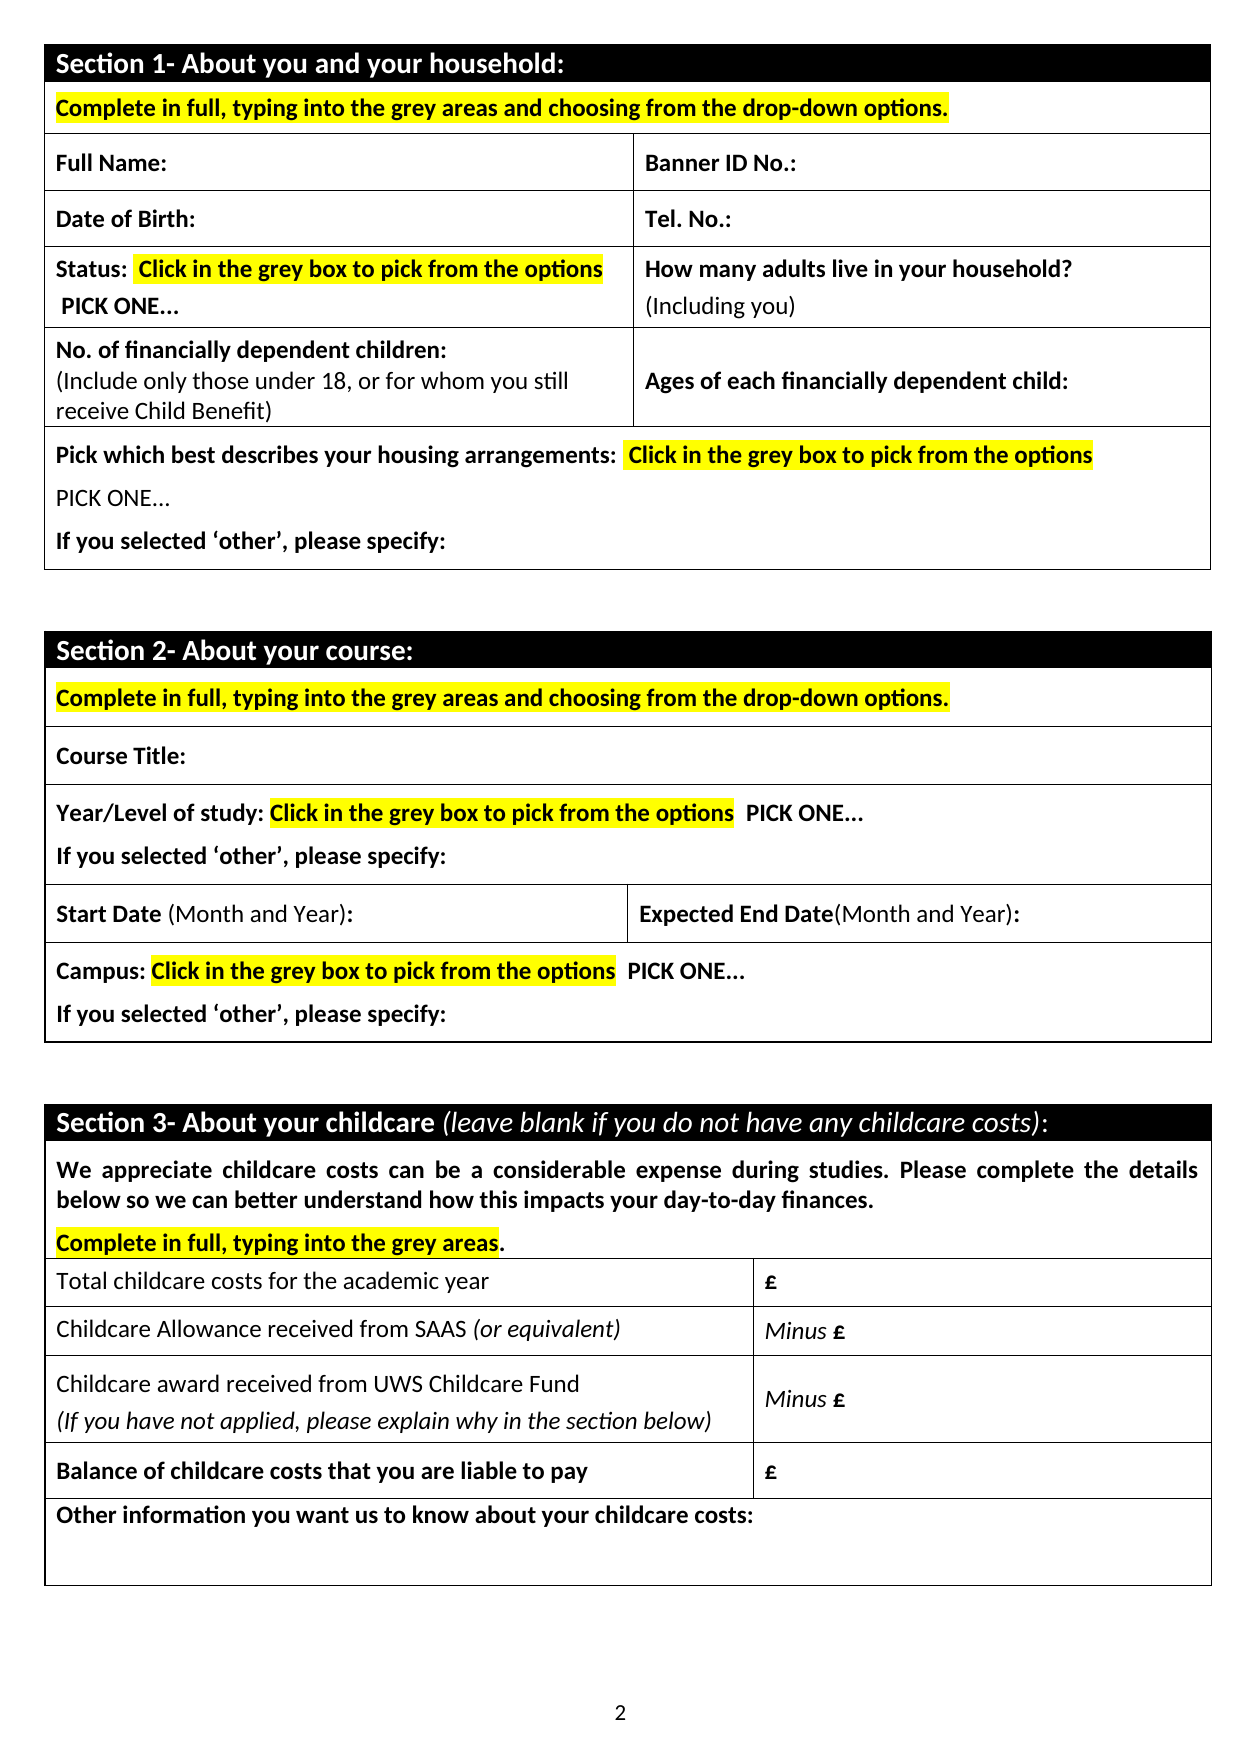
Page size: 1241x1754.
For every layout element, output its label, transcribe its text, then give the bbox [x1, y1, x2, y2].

table_cell Minus £ [754, 1307, 1211, 1354]
table_cell Date of Birth: [45, 191, 633, 246]
table_cell How many adults live in your household? (Including you) [634, 247, 1210, 327]
table_cell Banner ID No.: [634, 134, 1210, 190]
table_cell Childcare award received from UWS Childcare Fund (If you have not applied, please explain why in the section below) [46, 1356, 753, 1442]
table_cell Complete in full, typing into the grey areas and choosing from the drop-down options. [46, 668, 1211, 726]
table_cell Childcare Allowance received from SAAS (or equivalent) [46, 1307, 753, 1354]
table_cell Minus £ [754, 1356, 1211, 1442]
table_cell Expected End Date(Month and Year): [628, 885, 1211, 942]
table_header Section 1- About you and your household: [45, 45, 1210, 81]
table_cell Year/Level of study: Click in the grey box to pick from the options If you selected ‘other’, please specify: [46, 785, 1211, 883]
table_cell Total childcare costs for the academic year [46, 1259, 753, 1306]
table_cell Start Date (Month and Year): [46, 885, 627, 942]
table_cell Other information you want us to know about your childcare costs: [46, 1499, 1211, 1585]
table_cell Full Name: [45, 134, 633, 190]
table_cell Tel. No.: [634, 191, 1210, 246]
table_cell Pick which best describes your housing arrangements: Click in the grey box to pick from the options If you selected ‘other’, please specify: [45, 427, 1210, 568]
table_cell Ages of each financially dependent child: [634, 328, 1210, 426]
table_cell Course Title: [46, 727, 1211, 784]
table_cell Balance of childcare costs that you are liable to pay [46, 1443, 753, 1498]
table_header Section 3- About your childcare (leave blank if you do not have any childcare costs): [46, 1105, 1211, 1140]
table_cell No. of financially dependent children: (Include only those under 18, or for whom you still receive Child Benefit) [45, 328, 633, 426]
table_cell £ [754, 1443, 1211, 1498]
table_header Section 2- About your course: [46, 632, 1211, 667]
table_cell Status: Click in the grey box to pick from the options [45, 247, 633, 327]
table_cell Complete in full, typing into the grey areas and choosing from the drop-down options. [45, 82, 1210, 133]
table_cell Campus: Click in the grey box to pick from the options If you selected ‘other’, please specify: [46, 943, 1211, 1041]
table_cell £ [754, 1259, 1211, 1306]
table_cell We appreciate childcare costs can be a considerable expense during studies. Please complete the details below so we can better understand how this impacts your day-to-day finances. Complete in full, typing into the grey areas. [46, 1141, 1211, 1258]
